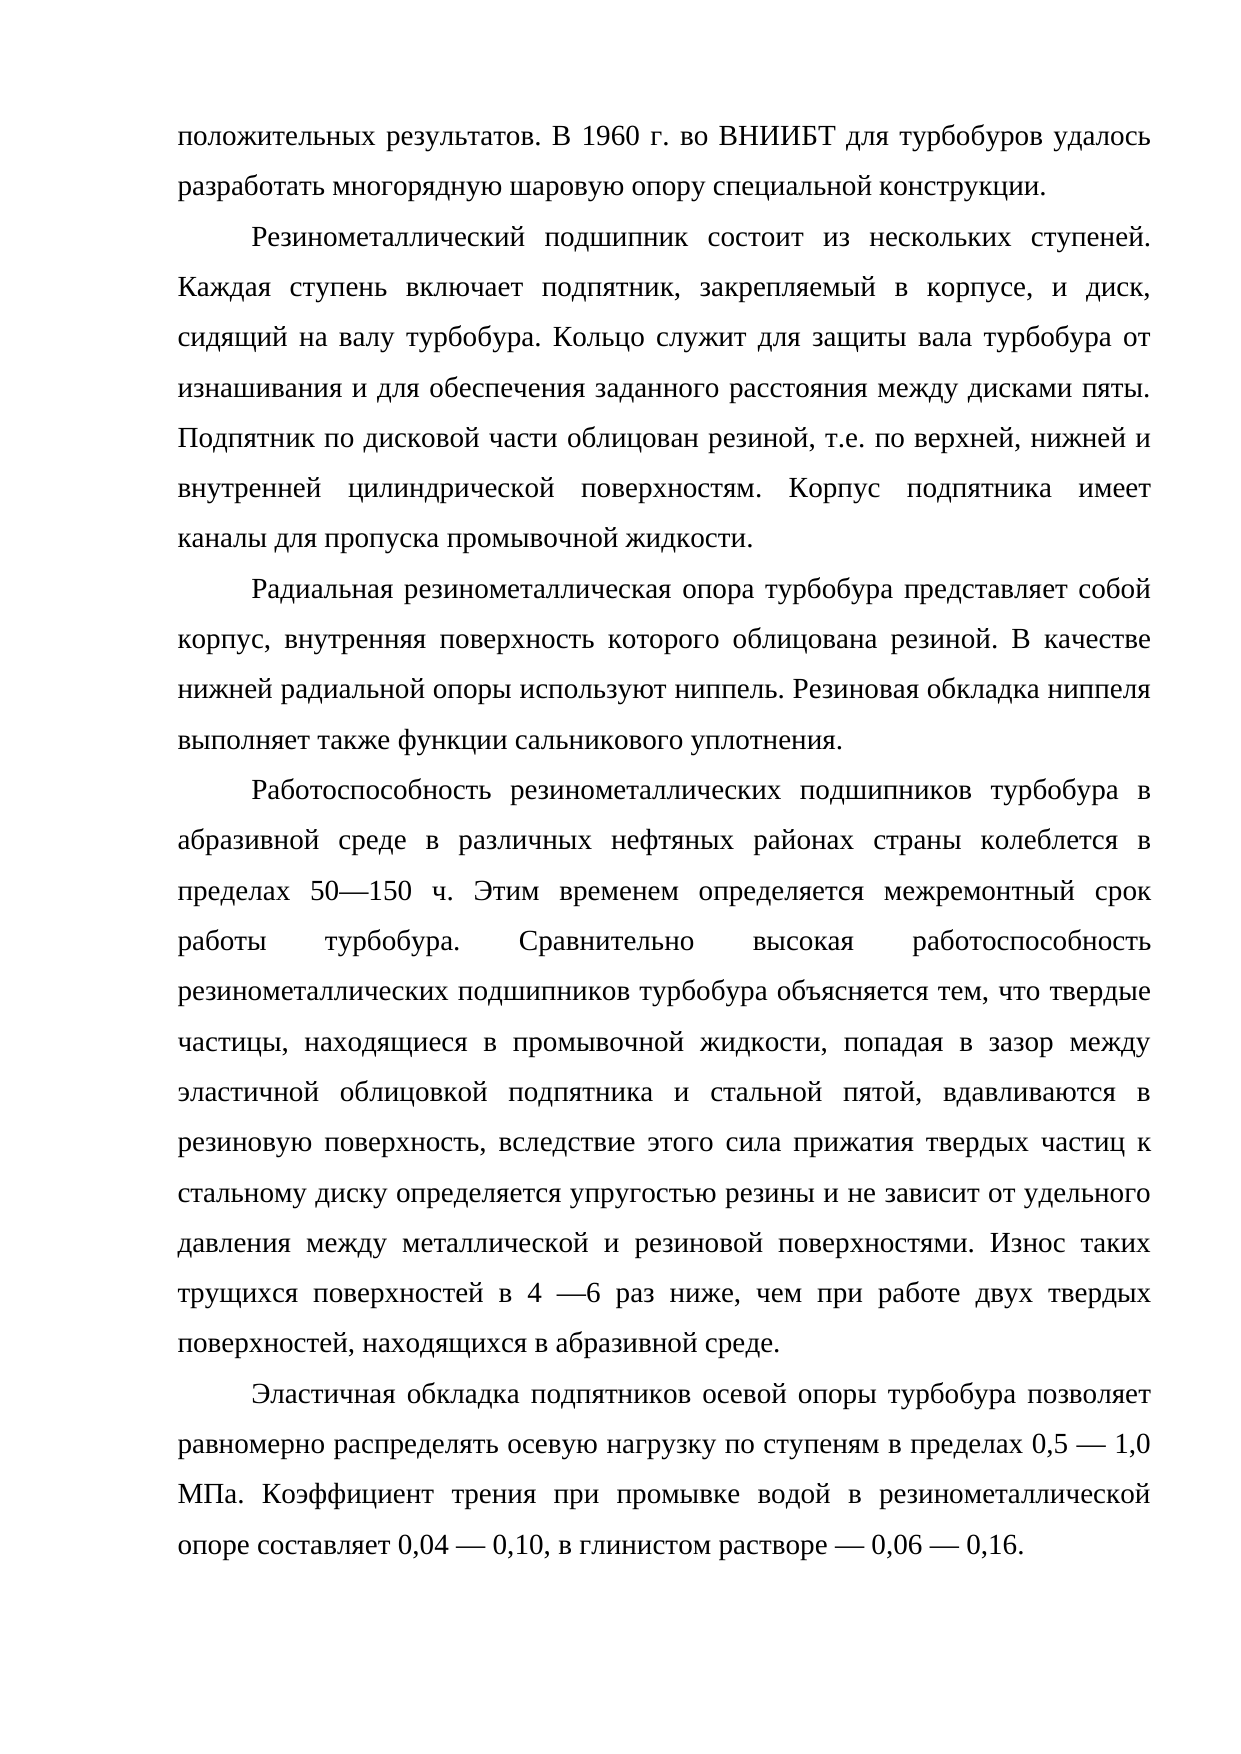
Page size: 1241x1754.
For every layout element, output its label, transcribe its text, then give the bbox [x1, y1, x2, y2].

text Работоспособность резинометаллических подшипников турбобура в абразивной среде в различных нефтяных районах страны колеблется в пределах 50—150 ч. Этим временем определяется межремонтный срок работы турбобура. Сравнительно высокая работоспособность резинометаллических подшипников турбобура объясняется тем, что твердые частицы, находящиеся в промывочной жидкости, попадая в зазор между эластичной облицовкой подпятника и стальной пятой, вдавливаются в резиновую поверхность, вследствие этого сила прижатия твердых частиц к стальному диску определяется упругостью резины и не зависит от удельного давления между металлической и резиновой поверхностями. Износ таких трущихся поверхностей в 4 —6 раз ниже, чем при работе двух твердых поверхностей, находящихся в абразивной среде. [177, 772, 1152, 1359]
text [177, 118, 1152, 202]
text Резинометаллический подшипник состоит из нескольких ступеней. Каждая ступень включает подпятник, закрепляемый в корпусе, и диск, сидящий на валу турбобура. Кольцо служит для защиты вала турбобура от изнашивания и для обеспечения заданного расстояния между дисками пяты. Подпятник по дисковой части облицован резиной, т.е. по верхней, нижней и внутренней цилиндрической поверхностям. Корпус подпятника имеет каналы для пропуска промывочной жидкости. [177, 219, 1152, 554]
text Радиальная резинометаллическая опора турбобура представляет собой корпус, внутренняя поверхность которого облицована резиной. В качестве нижней радиальной опоры используют ниппель. Резиновая обкладка ниппеля выполняет также функции сальникового уплотнения. [177, 571, 1152, 755]
text Эластичная обкладка подпятников осевой опоры турбобура позволяет равномерно распределять осевую нагрузку по ступеням в пределах 0,5 — 1,0 МПа. Коэффициент трения при промывке водой в резинометаллической опоре составляет 0,04 — 0,10, в глинистом растворе — 0,06 — 0,16. [177, 1376, 1152, 1560]
